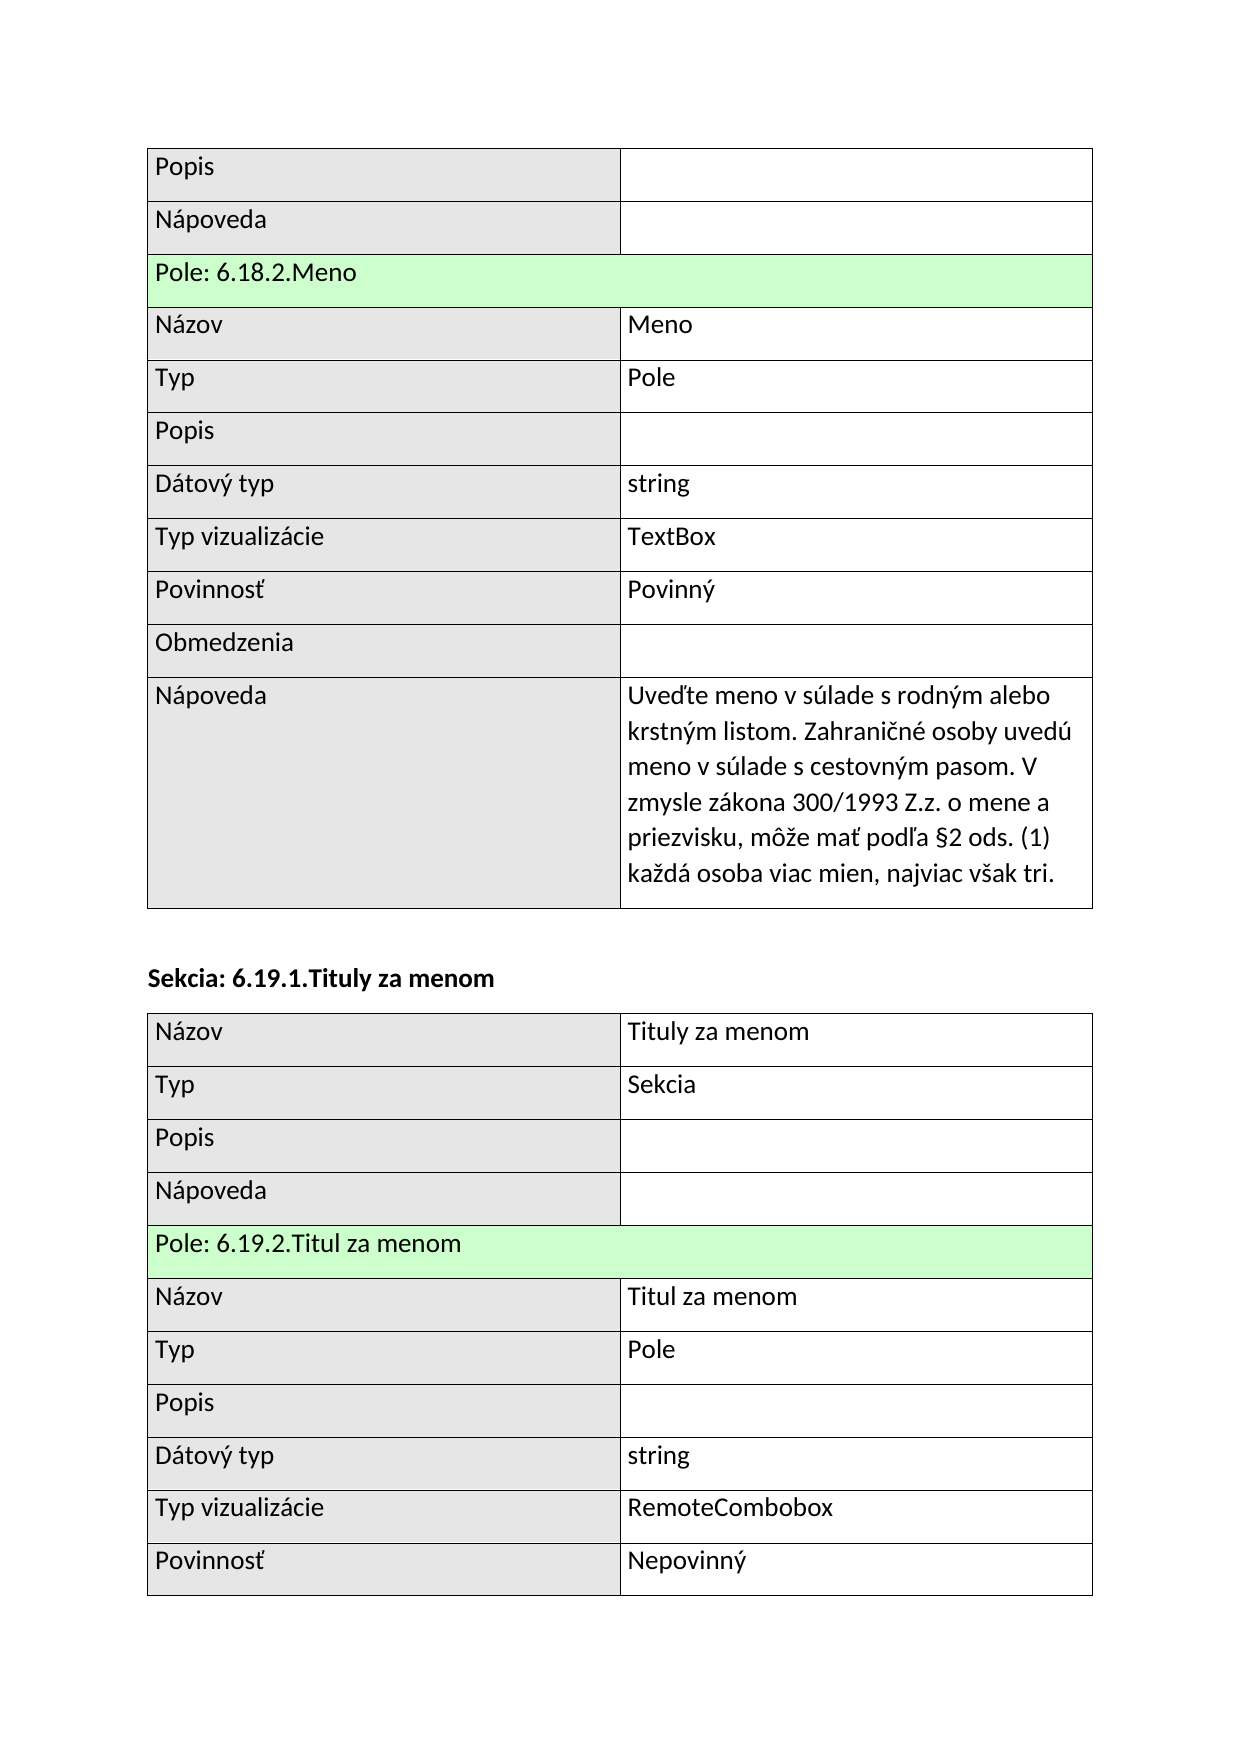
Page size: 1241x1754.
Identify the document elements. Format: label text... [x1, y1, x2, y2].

table_cell Dátový typ [148, 1438, 620, 1489]
table_cell Pole [621, 361, 1092, 412]
table_cell Povinnosť [148, 572, 620, 624]
table_cell Pole [621, 1332, 1092, 1384]
table_cell string [621, 466, 1092, 518]
table_cell Typ vizualizácie [148, 519, 620, 571]
table_cell Popis [148, 1120, 620, 1172]
text Sekcia: 6.19.1.Tituly za menom [148, 961, 1093, 994]
table_cell Nápoveda [148, 1173, 620, 1225]
table_cell Typ [148, 1067, 620, 1119]
table_cell Typ [148, 1332, 620, 1384]
table_cell Nápoveda [148, 678, 620, 908]
table_cell Typ vizualizácie [148, 1491, 620, 1542]
table_header Tituly za menom [621, 1014, 1092, 1066]
table_cell Názov [148, 1279, 620, 1331]
table_cell Popis [148, 149, 620, 201]
table_cell Dátový typ [148, 466, 620, 518]
table_cell string [621, 1438, 1092, 1489]
table_cell Povinnosť [148, 1544, 620, 1595]
table_cell Povinný [621, 572, 1092, 624]
table_cell Pole: 6.19.2.Titul za menom [148, 1226, 1092, 1278]
table_cell TextBox [621, 519, 1092, 571]
table_cell Obmedzenia [148, 625, 620, 677]
table_cell Typ [148, 361, 620, 412]
table_cell Sekcia [621, 1067, 1092, 1119]
table_cell Meno [621, 308, 1092, 359]
table_cell RemoteCombobox [621, 1491, 1092, 1542]
table_cell [621, 149, 1092, 201]
table_header Názov [148, 1014, 620, 1066]
table_cell [621, 625, 1092, 677]
table_cell Popis [148, 1385, 620, 1437]
table_cell Nápoveda [148, 202, 620, 254]
table_cell Popis [148, 413, 620, 465]
table_cell Pole: 6.18.2.Meno [148, 255, 1092, 307]
table_cell Nepovinný [621, 1544, 1092, 1595]
table_cell Titul za menom [621, 1279, 1092, 1331]
table_cell Uveďte meno v súlade s rodným alebo krstným listom. Zahraničné osoby uvedú meno v súlade s cestovným pasom. V zmysle zákona 300/1993 Z.z. o mene a priezvisku, môže mať podľa §2 ods. (1) každá osoba viac mien, najviac však tri. [621, 678, 1092, 908]
table_cell [621, 1120, 1092, 1172]
table_cell Názov [148, 308, 620, 359]
table_cell [621, 1385, 1092, 1437]
table_cell [621, 413, 1092, 465]
table_cell [621, 1173, 1092, 1225]
table_cell [621, 202, 1092, 254]
